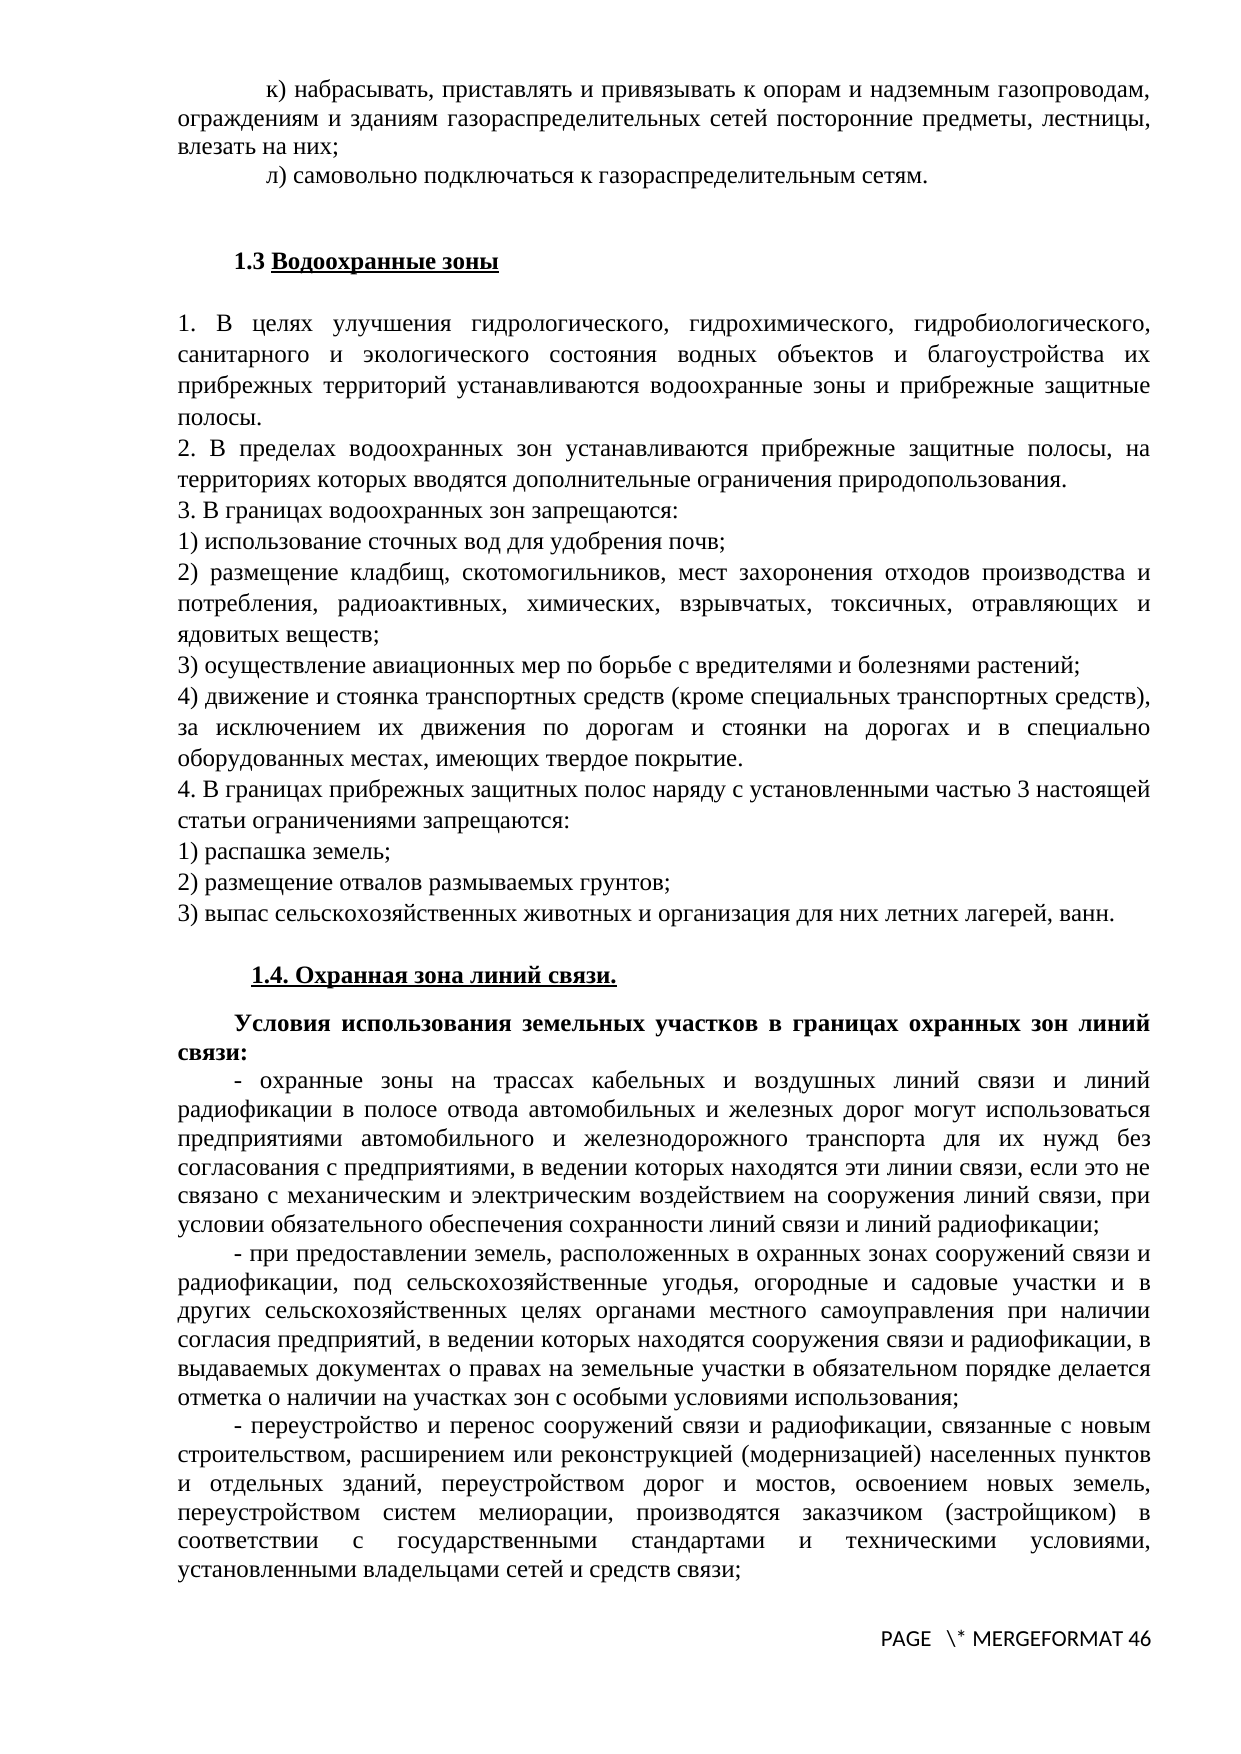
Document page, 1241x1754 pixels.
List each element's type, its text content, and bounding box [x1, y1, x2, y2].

text 2) размещение кладбищ, скотомогильников, мест захоронения отходов производства и потребления, радиоактивных, химических, взрывчатых, токсичных, отравляющих и ядовитых веществ; [177, 557, 1152, 648]
text 2) размещение отвалов размываемых грунтов; [177, 867, 1152, 896]
text 1) распашка земель; [177, 836, 1152, 865]
text 3) осуществление авиационных мер по борьбе с вредителями и болезнями растений; [177, 650, 1152, 679]
text 3. В границах водоохранных зон запрещаются: [177, 495, 1152, 523]
text - переустройство и перенос сооружений связи и радиофикации, связанные с новым строительством, расширением или реконструкцией (модернизацией) населенных пунктов и отдельных зданий, переустройством дорог и мостов, освоением новых земель, переустройством систем мелиорации, производятся заказчиком (застройщиком) в соответствии с государственными стандартами и техническими условиями, установленными владельцами сетей и средств связи; [177, 1411, 1152, 1583]
text 4) движение и стоянка транспортных средств (кроме специальных транспортных средств), за исключением их движения по дорогам и стоянки на дорогах и в специально оборудованных местах, имеющих твердое покрытие. [177, 681, 1152, 772]
text л) самовольно подключаться к газораспределительным сетям. [177, 160, 1152, 189]
text - охранные зоны на трассах кабельных и воздушных линий связи и линий радиофикации в полосе отвода автомобильных и железных дорог могут использоваться предприятиями автомобильного и железнодорожного транспорта для их нужд без согласования с предприятиями, в ведении которых находятся эти линии связи, если это не связано с механическим и электрическим воздействием на сооружения линий связи, при условии обязательного обеспечения сохранности линий связи и линий радиофикации; [177, 1066, 1152, 1238]
text 2. В пределах водоохранных зон устанавливаются прибрежные защитные полосы, на территориях которых вводятся дополнительные ограничения природопользования. [177, 433, 1152, 492]
text Условия использования земельных участков в границах охранных зон линий связи: [177, 1008, 1152, 1066]
text 1. В целях улучшения гидрологического, гидрохимического, гидробиологического, санитарного и экологического состояния водных объектов и благоустройства их прибрежных территорий устанавливаются водоохранные зоны и прибрежные защитные полосы. [177, 308, 1152, 430]
text 4. В границах прибрежных защитных полос наряду с установленными частью 3 настоящей статьи ограничениями запрещаются: [177, 774, 1152, 834]
text 3) выпас сельскохозяйственных животных и организация для них летних лагерей, ванн. [177, 898, 1152, 927]
text - при предоставлении земель, расположенных в охранных зонах сооружений связи и радиофикации, под сельскохозяйственные угодья, огородные и садовые участки и в других сельскохозяйственных целях органами местного самоуправления при наличии согласия предприятий, в ведении которых находятся сооружения связи и радиофикации, в выдаваемых документах о правах на земельные участки в обязательном порядке делается отметка о наличии на участках зон с особыми условиями использования; [177, 1238, 1152, 1411]
text 1.4. Охранная зона линий связи. [177, 960, 1152, 989]
text к) набрасывать, приставлять и привязывать к опорам и надземным газопроводам, ограждениям и зданиям газораспределительных сетей посторонние предметы, лестницы, влезать на них; [177, 74, 1152, 160]
list Водоохранные зоны [233, 246, 1152, 275]
text 1) использование сточных вод для удобрения почв; [177, 526, 1152, 554]
